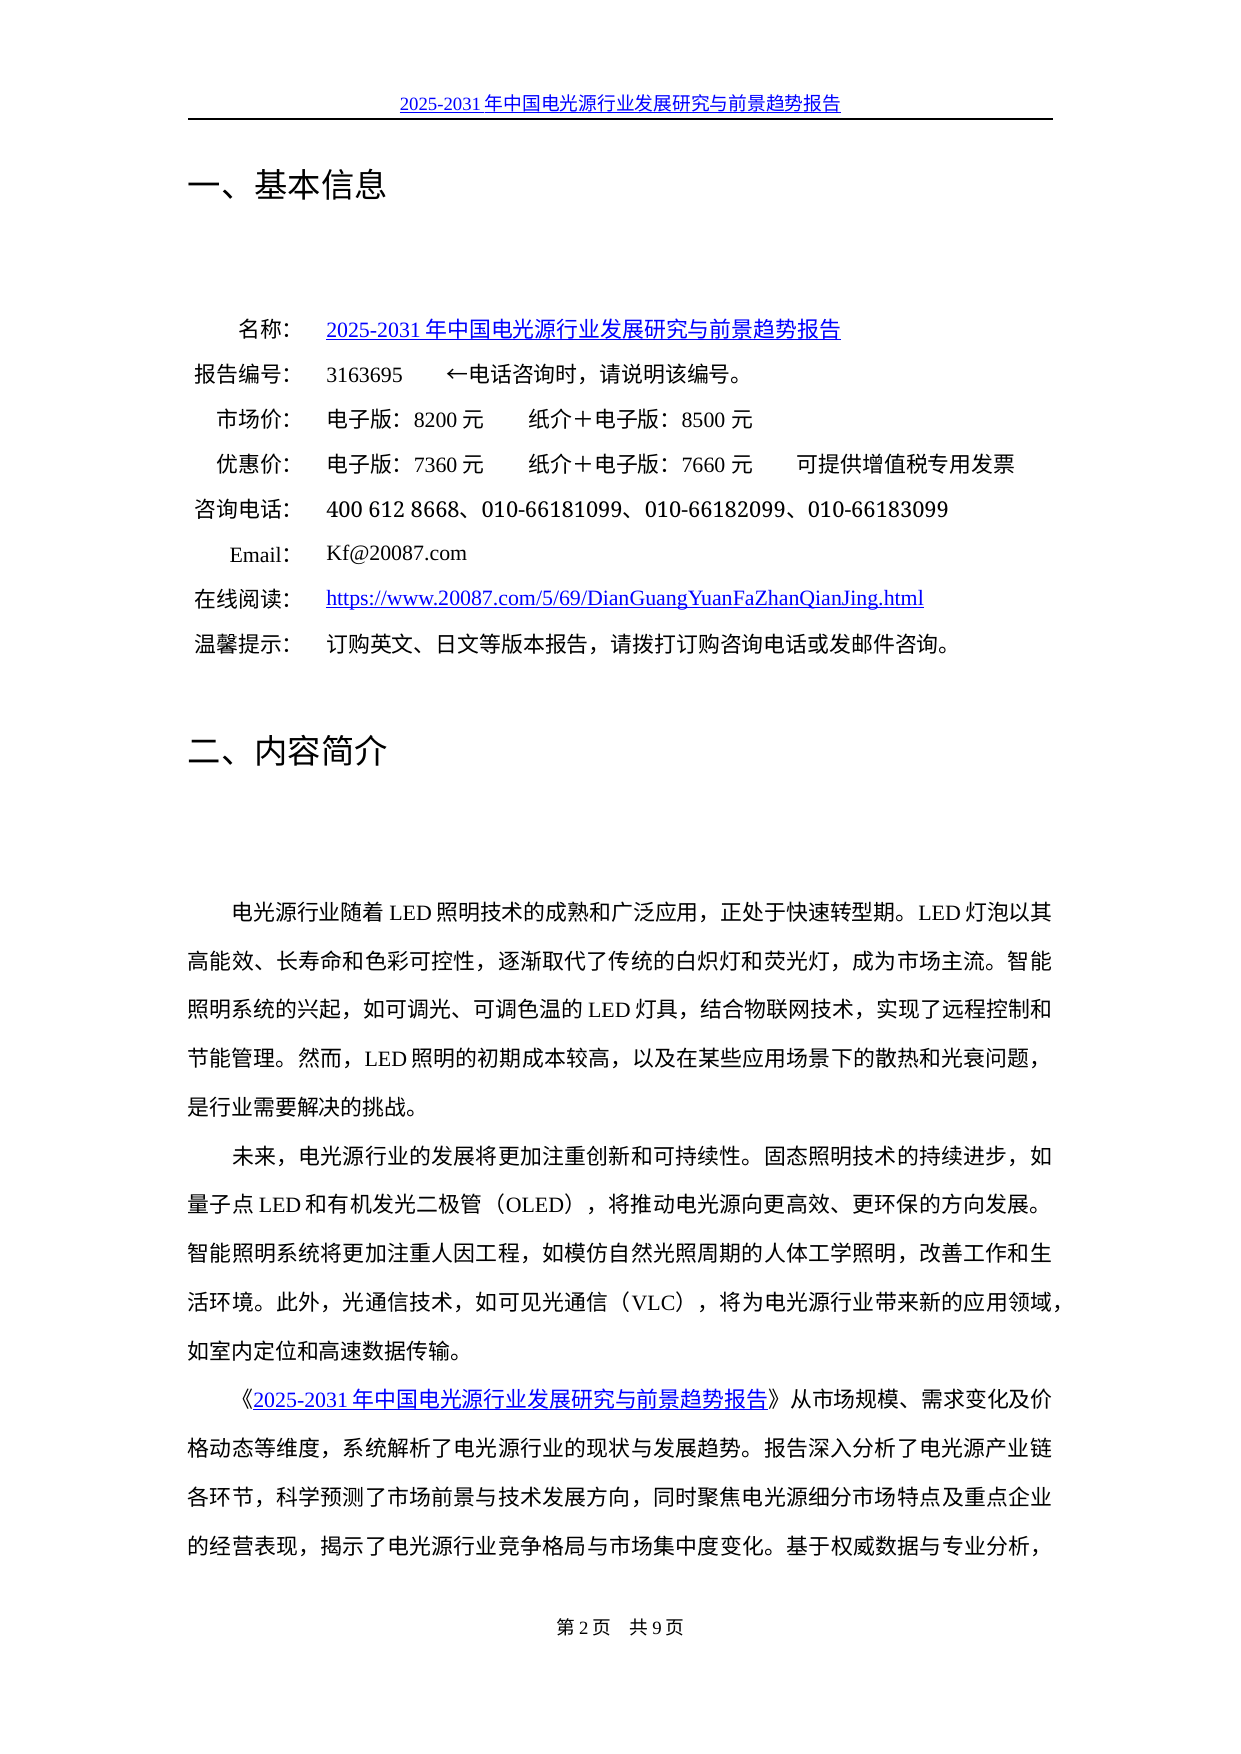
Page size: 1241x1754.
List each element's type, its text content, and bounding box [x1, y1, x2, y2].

table_header 2025-2031年中国电光源行业发展研究与前景趋势报告 [315, 312, 1073, 357]
table_cell 电子版：8200 元 纸介＋电子版：8500 元 [315, 402, 1073, 447]
title 一、基本信息 [187, 150, 1053, 215]
table_cell 电子版：7360 元 纸介＋电子版：7660 元 可提供增值税专用发票 [315, 447, 1073, 492]
table_cell 报告编号： [167, 357, 315, 402]
table_cell Kf@20087.com [315, 537, 1073, 582]
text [187, 894, 1053, 1561]
table_cell 优惠价： [167, 447, 315, 492]
table_cell 温馨提示： [167, 627, 315, 672]
table_cell 市场价： [167, 402, 315, 447]
table_cell Email： [167, 537, 315, 582]
table_cell 咨询电话： [167, 492, 315, 537]
table_header 名称： [167, 312, 315, 357]
table_cell 400 612 8668、010-66181099、010-66182099、010-66183099 [315, 492, 1073, 537]
table_cell 3163695 ←电话咨询时，请说明该编号。 [315, 357, 1073, 402]
table_cell [315, 582, 1073, 627]
table_cell 订购英文、日文等版本报告，请拨打订购咨询电话或发邮件咨询。 [315, 627, 1073, 672]
title 二、内容简介 [187, 717, 1053, 782]
table_cell 在线阅读： [167, 582, 315, 627]
